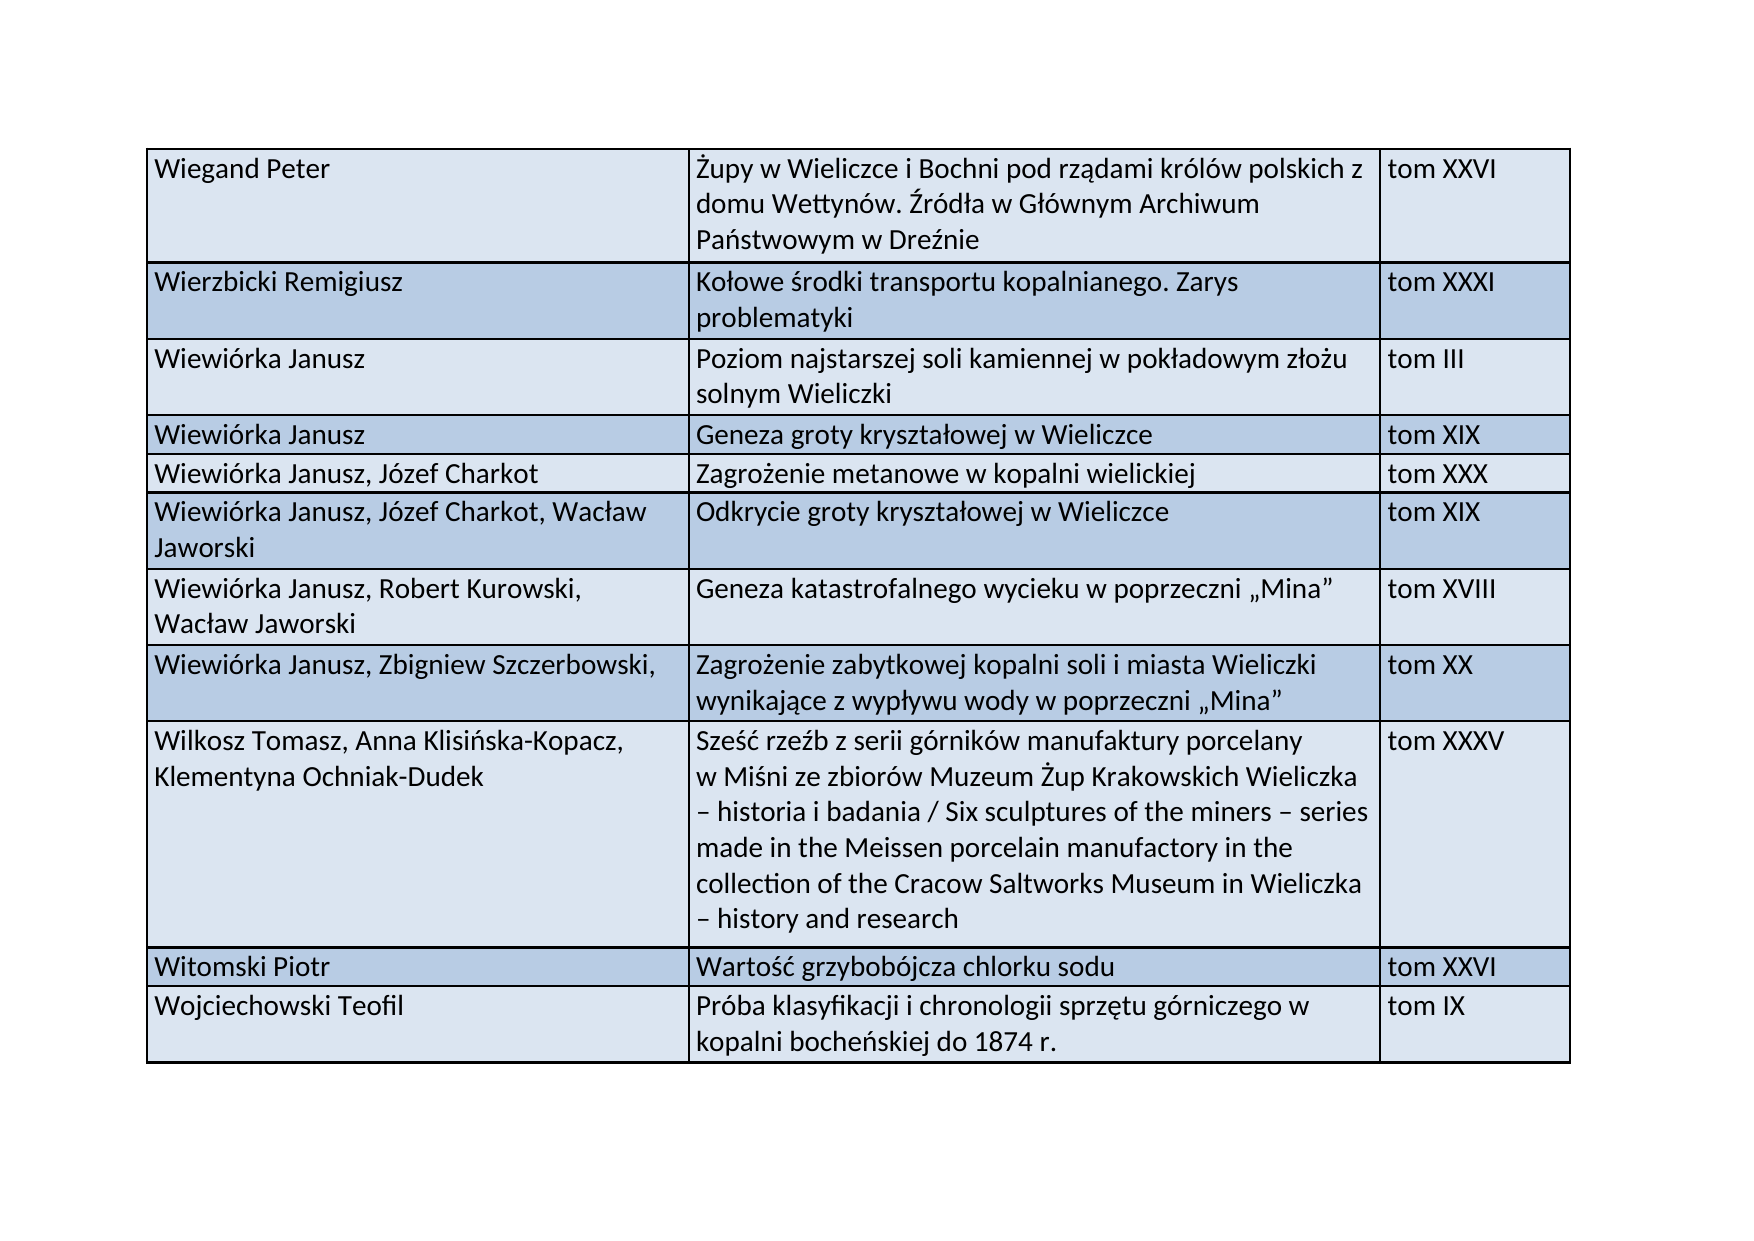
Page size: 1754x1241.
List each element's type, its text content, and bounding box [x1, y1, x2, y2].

table_cell tom XXVI [1381, 150, 1569, 261]
table_cell Odkrycie groty kryształowej w Wieliczce [690, 494, 1379, 568]
table_cell Wiewiórka Janusz, Zbigniew Szczerbowski, [148, 646, 688, 720]
table_cell tom XX [1381, 646, 1569, 720]
table_cell tom XXXI [1381, 264, 1569, 338]
table_cell tom XXVI [1381, 949, 1569, 985]
table_cell Wiegand Peter [148, 150, 688, 261]
table_cell tom XIX [1381, 494, 1569, 568]
table_cell Wiewiórka Janusz, Józef Charkot, Wacław Jaworski [148, 494, 688, 568]
table_cell Wiewiórka Janusz [148, 416, 688, 453]
table_cell tom XVIII [1381, 570, 1569, 644]
table_cell Geneza groty kryształowej w Wieliczce [690, 416, 1379, 453]
table_cell tom XXXV [1381, 722, 1569, 946]
table_cell Wiewiórka Janusz, Józef Charkot [148, 455, 688, 491]
table_cell Próba klasyfikacji i chronologii sprzętu górniczego w kopalni bocheńskiej do 1874 r. [690, 987, 1379, 1061]
table_cell Żupy w Wieliczce i Bochni pod rządami królów polskich z domu Wettynów. Źródła w Głównym Archiwum Państwowym w Dreźnie [690, 150, 1379, 261]
table_cell tom IX [1381, 987, 1569, 1061]
table_cell Wartość grzybobójcza chlorku sodu [690, 949, 1379, 985]
table_cell tom XIX [1381, 416, 1569, 453]
table_cell Geneza katastrofalnego wycieku w poprzeczni „Mina” [690, 570, 1379, 644]
table_cell Witomski Piotr [148, 949, 688, 985]
table_cell Wierzbicki Remigiusz [148, 264, 688, 338]
table_cell Zagrożenie zabytkowej kopalni soli i miasta Wieliczki wynikające z wypływu wody w poprzeczni „Mina” [690, 646, 1379, 720]
table_cell Poziom najstarszej soli kamiennej w pokładowym złożu solnym Wieliczki [690, 340, 1379, 414]
table_cell Kołowe środki transportu kopalnianego. Zarys problematyki [690, 264, 1379, 338]
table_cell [148, 987, 688, 1061]
table_cell Sześć rzeźb z serii górników manufaktury porcelany w Miśni ze zbiorów Muzeum Żup Krakowskich Wieliczka – historia i badania / Six sculptures of the miners – series made in the Meissen porcelain manufactory in the collection of the Cracow Saltworks Museum in Wieliczka – history and research [690, 722, 1379, 946]
table_cell tom III [1381, 340, 1569, 414]
table_cell Wiewiórka Janusz [148, 340, 688, 414]
table_cell Wilkosz Tomasz, Anna Klisińska-Kopacz, Klementyna Ochniak-Dudek [148, 722, 688, 946]
table_cell Wiewiórka Janusz, Robert Kurowski, Wacław Jaworski [148, 570, 688, 644]
table_cell Zagrożenie metanowe w kopalni wielickiej [690, 455, 1379, 491]
table_cell tom XXX [1381, 455, 1569, 491]
